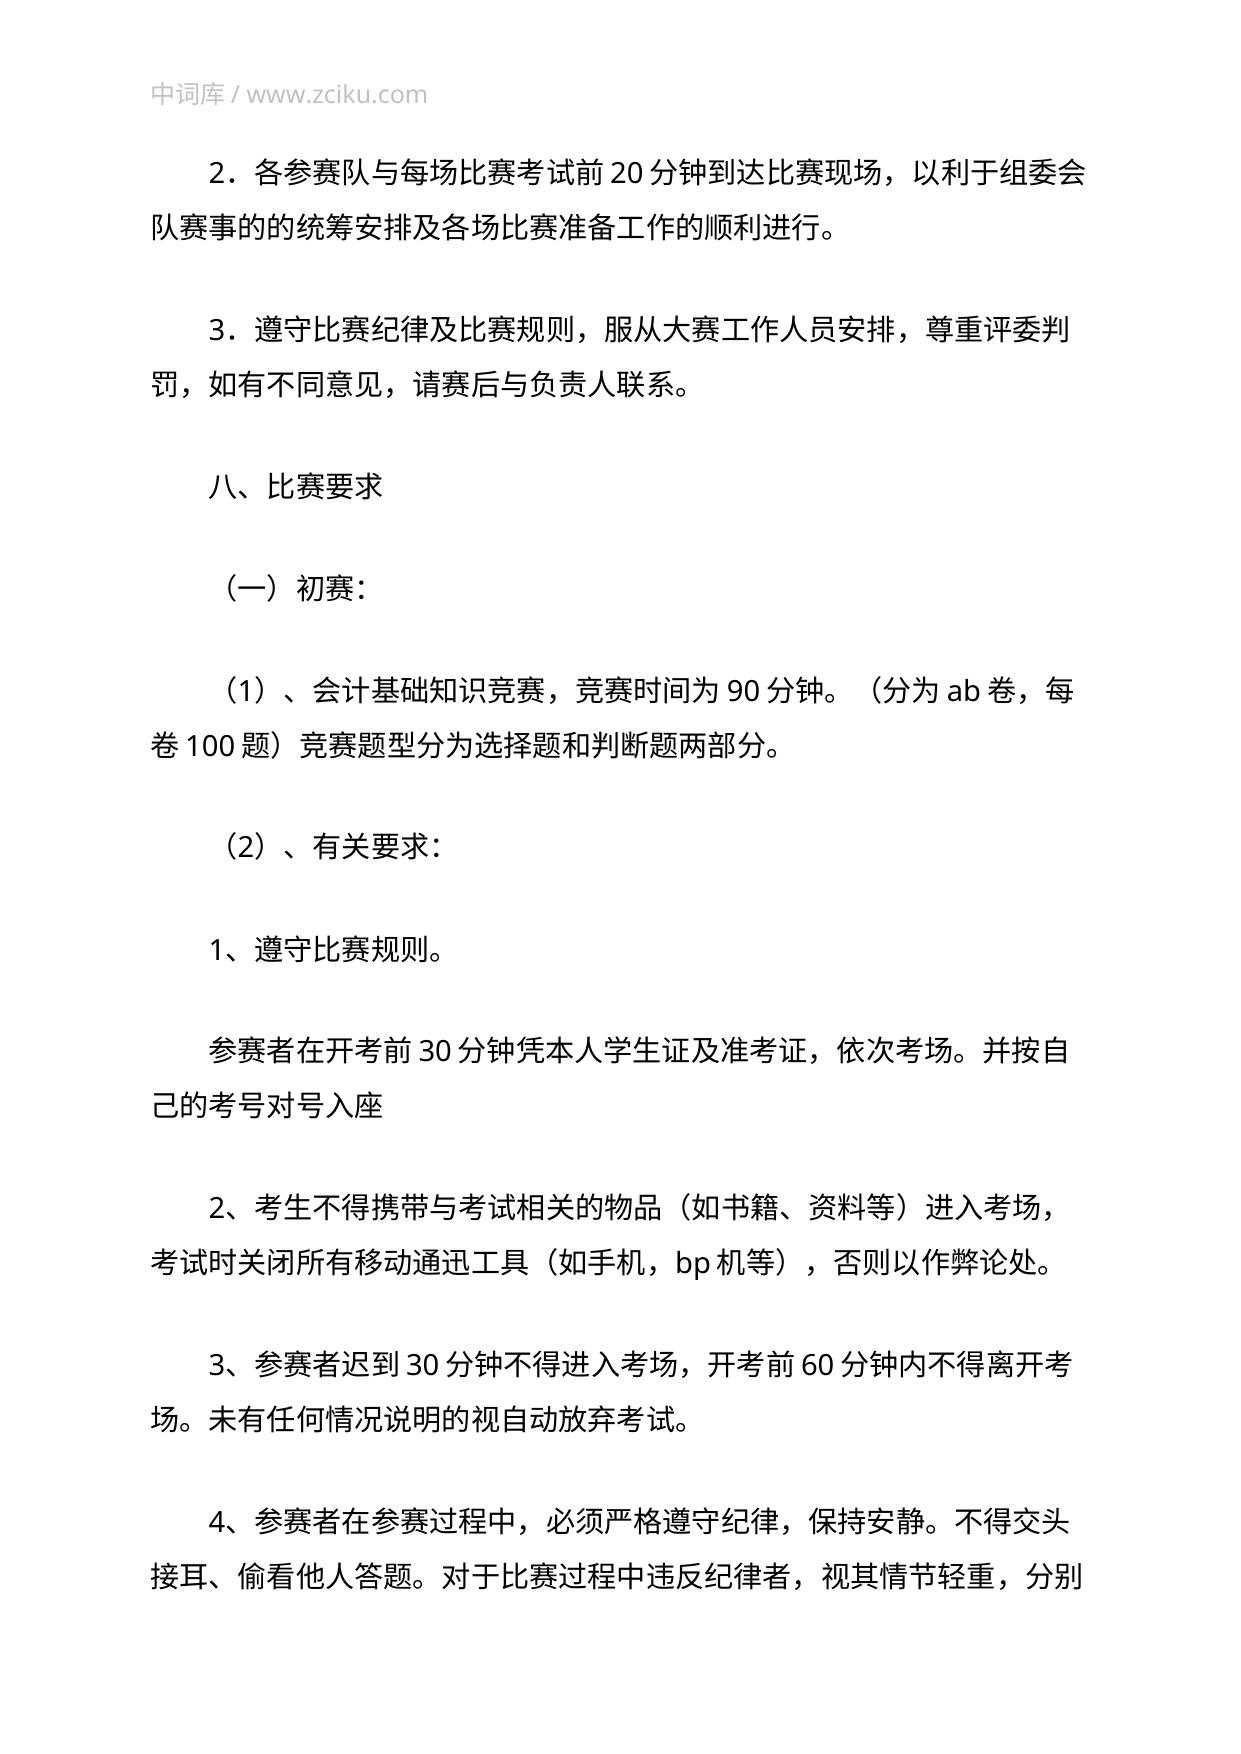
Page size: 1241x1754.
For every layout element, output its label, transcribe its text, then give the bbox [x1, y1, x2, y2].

text （2）、有关要求： [150, 824, 1090, 866]
text 参赛者在开考前30分钟凭本人学生证及准考证，依次考场。并按自己的考号对号入座 [150, 1028, 1090, 1125]
text （一）初赛： [150, 565, 1090, 608]
text 3、参赛者迟到30分钟不得进入考场，开考前60分钟内不得离开考场。未有任何情况说明的视自动放弃考试。 [150, 1342, 1090, 1439]
text 八、比赛要求 [150, 463, 1090, 506]
text 3．遵守比赛纪律及比赛规则，服从大赛工作人员安排，尊重评委判罚，如有不同意见，请赛后与负责人联系。 [150, 307, 1090, 404]
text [150, 1498, 1090, 1596]
text 2．各参赛队与每场比赛考试前20分钟到达比赛现场，以利于组委会队赛事的的统筹安排及各场比赛准备工作的顺利进行。 [150, 150, 1090, 247]
text （1）、会计基础知识竞赛，竞赛时间为90分钟。（分为ab卷，每卷100题）竞赛题型分为选择题和判断题两部分。 [150, 667, 1090, 764]
text 1、遵守比赛规则。 [150, 926, 1090, 968]
text 2、考生不得携带与考试相关的物品（如书籍、资料等）进入考场，考试时关闭所有移动通迅工具（如手机，bp机等），否则以作弊论处。 [150, 1185, 1090, 1282]
